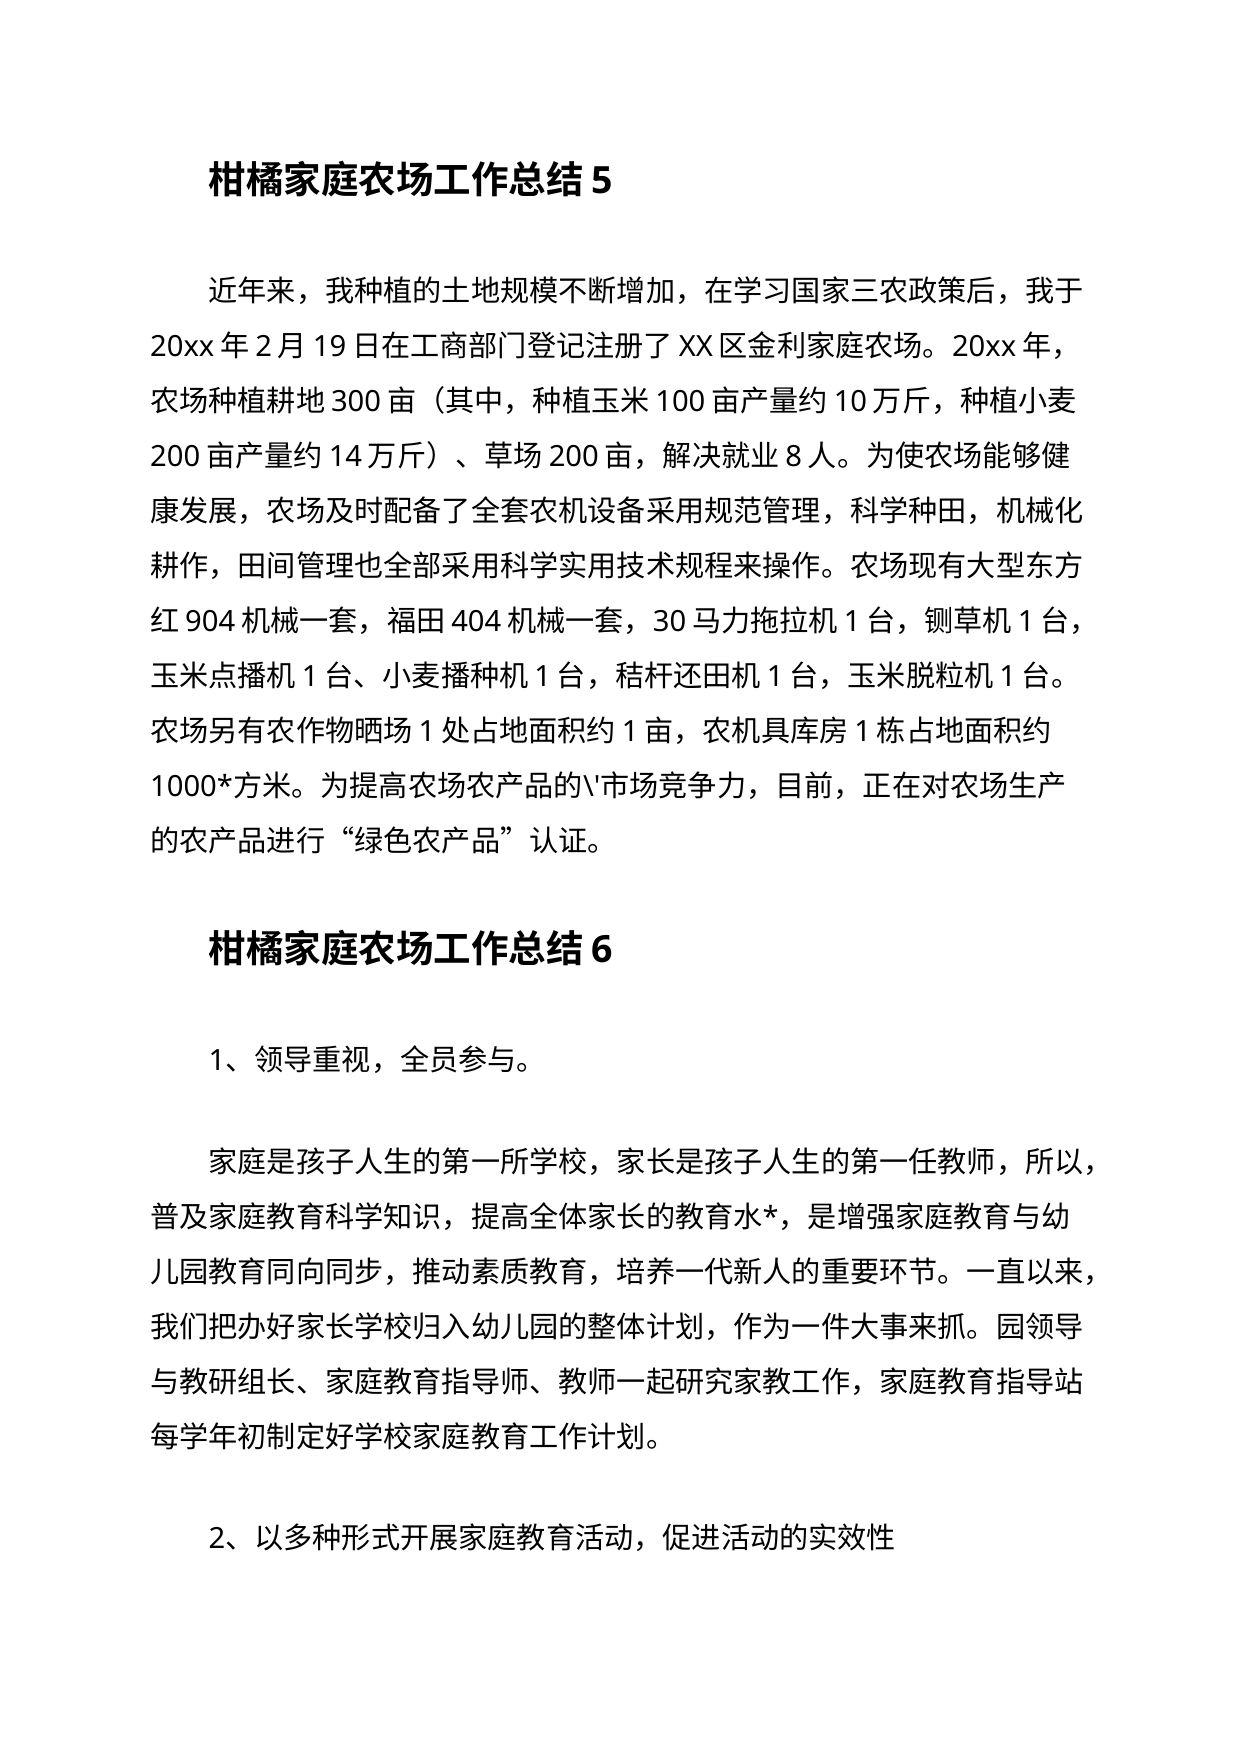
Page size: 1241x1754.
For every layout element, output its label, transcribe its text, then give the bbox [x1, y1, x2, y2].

text 柑橘家庭农场工作总结5 [150, 150, 1090, 204]
text 2、以多种形式开展家庭教育活动，促进活动的实效性 [150, 1515, 1090, 1557]
text 1、领导重视，全员参与。 [150, 1037, 1090, 1079]
text 家庭是孩子人生的第一所学校，家长是孩子人生的第一任教师，所以，普及家庭教育科学知识，提高全体家长的教育水*，是增强家庭教育与幼儿园教育同向同步，推动素质教育，培养一代新人的重要环节。一直以来，我们把办好家长学校归入幼儿园的整体计划，作为一件大事来抓。园领导与教研组长、家庭教育指导师、教师一起研究家教工作，家庭教育指导站每学年初制定好学校家庭教育工作计划。 [150, 1139, 1090, 1456]
text 近年来，我种植的土地规模不断增加，在学习国家三农政策后，我于20xx年2月19日在工商部门登记注册了XX区金利家庭农场。20xx年，农场种植耕地300亩（其中，种植玉米100亩产量约10万斤，种植小麦200亩产量约14万斤）、草场200亩，解决就业8人。为使农场能够健康发展，农场及时配备了全套农机设备采用规范管理，科学种田，机械化耕作，田间管理也全部采用科学实用技术规程来操作。农场现有大型东方红904机械一套，福田404机械一套，30马力拖拉机1台，铡草机1台，玉米点播机1台、小麦播种机1台，秸杆还田机1台，玉米脱粒机1台。农场另有农作物晒场1处占地面积约1亩，农机具库房1栋占地面积约1000*方米。为提高农场农产品的\'市场竞争力，目前，正在对农场生产的农产品进行“绿色农产品”认证。 [150, 268, 1090, 859]
text 柑橘家庭农场工作总结6 [150, 919, 1090, 973]
